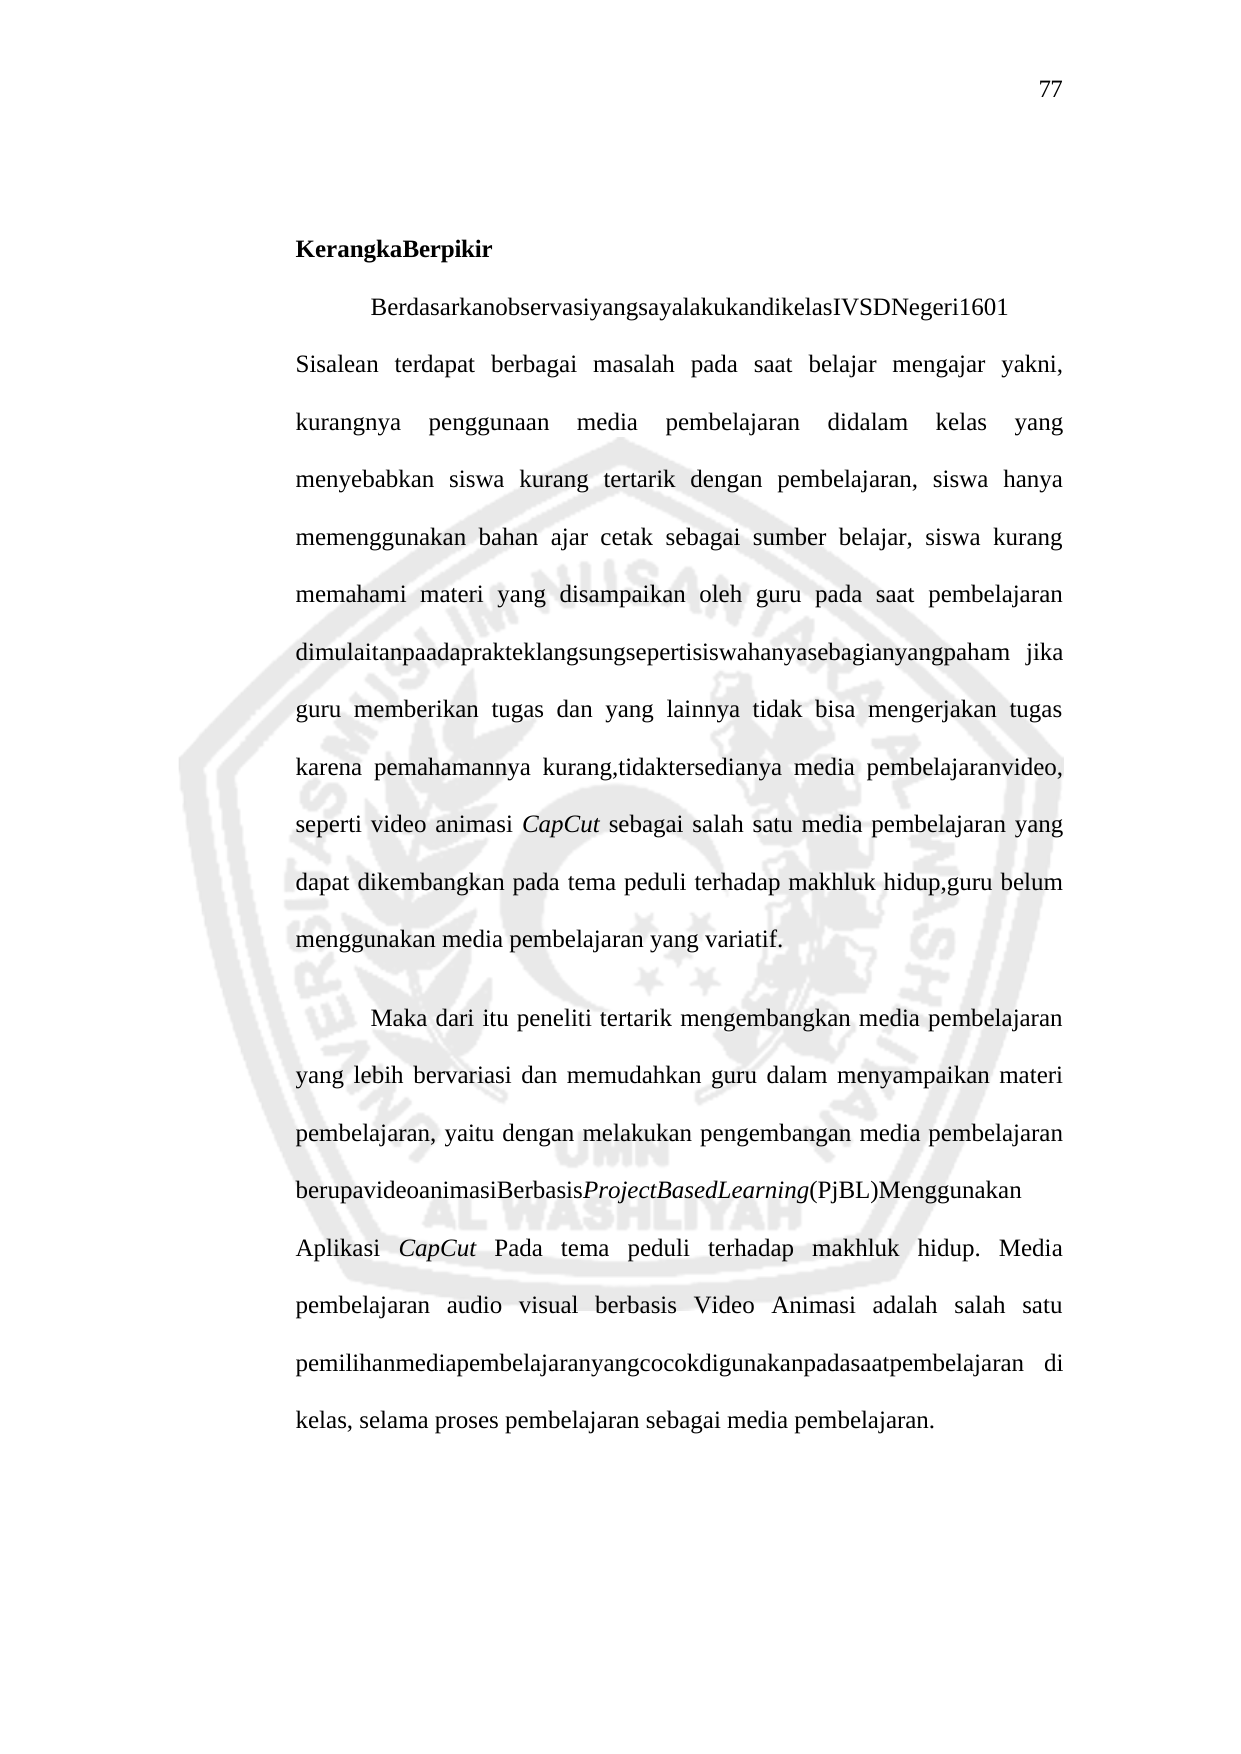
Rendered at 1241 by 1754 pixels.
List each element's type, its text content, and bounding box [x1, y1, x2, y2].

text BerdasarkanobservasiyangsayalakukandikelasIVSDNegeri1601 Sisalean terdapat berbagai masalah pada saat belajar mengajar yakni, kurangnya penggunaan media pembelajaran didalam kelas yang menyebabkan siswa kurang tertarik dengan pembelajaran, siswa hanya memenggunakan bahan ajar cetak sebagai sumber belajar, siswa kurang memahami materi yang disampaikan oleh guru pada saat pembelajaran dimulaitanpaadaprakteklangsungsepertisiswahanyasebagianyangpaham jika guru memberikan tugas dan yang lainnya tidak bisa mengerjakan tugas karena pemahamannya kurang,tidaktersedianya media pembelajaranvideo, seperti video animasi CapCut sebagai salah satu media pembelajaran yang dapat dikembangkan pada tema peduli terhadap makhluk hidup,guru belum menggunakan media pembelajaran yang variatif. [295, 292, 1063, 953]
list KerangkaBerpikir [236, 234, 1107, 263]
picture [178, 437, 1064, 1311]
text Maka dari itu peneliti tertarik mengembangkan media pembelajaran yang lebih bervariasi dan memudahkan guru dalam menyampaikan materi pembelajaran, yaitu dengan melakukan pengembangan media pembelajaran berupavideoanimasiBerbasisProjectBasedLearning(PjBL)Menggunakan Aplikasi CapCut Pada tema peduli terhadap makhluk hidup. Media pembelajaran audio visual berbasis Video Animasi adalah salah satu pemilihanmediapembelajaranyangcocokdigunakanpadasaatpembelajaran di kelas, selama proses pembelajaran sebagai media pembelajaran. [295, 1003, 1063, 1434]
